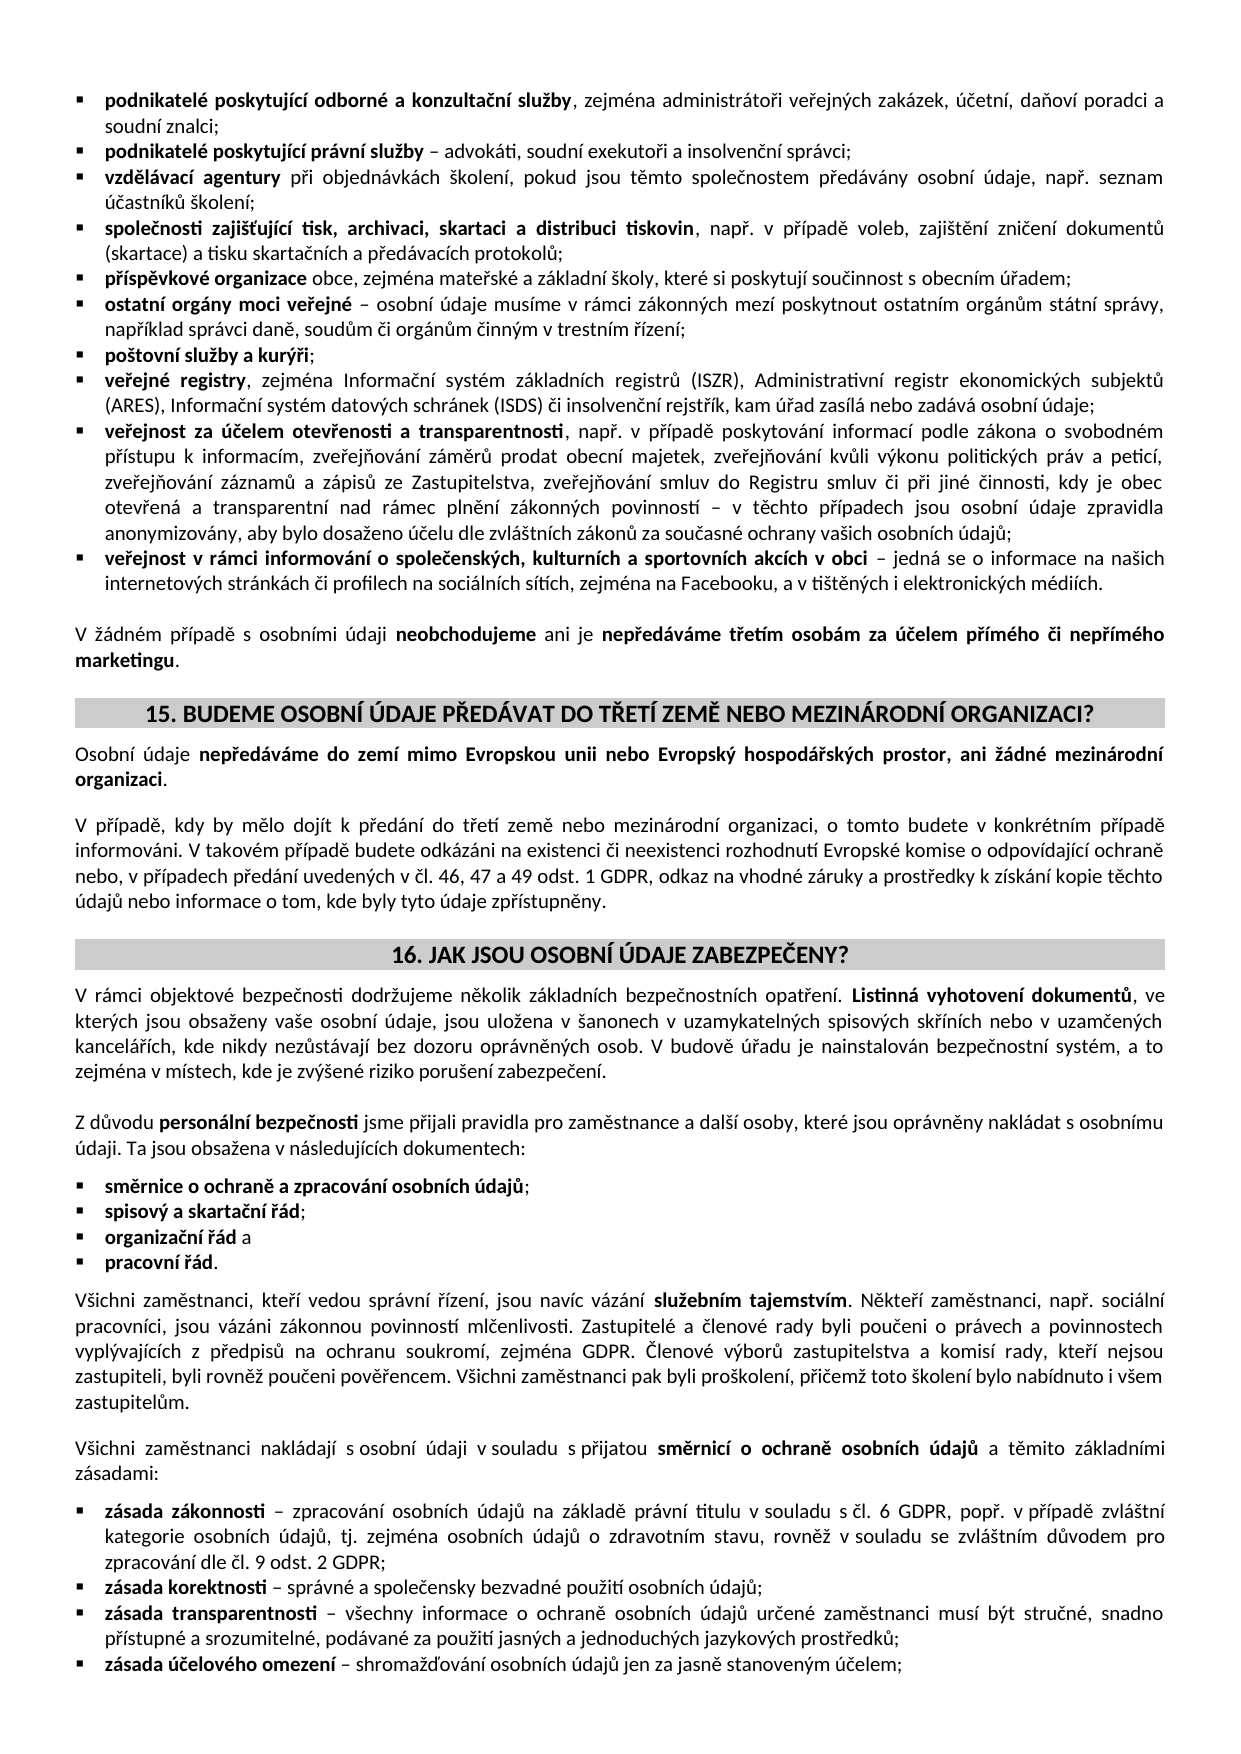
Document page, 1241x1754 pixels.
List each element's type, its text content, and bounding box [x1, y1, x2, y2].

list zásada zákonnosti – zpracování osobních údajů na základě právní titulu v souladu s čl. 6 GDPR, popř. v případě zvláštní kategorie osobních údajů, tj. zejména osobních údajů o zdravotním stavu, rovněž v souladu se zvláštním důvodem pro zpracování dle čl. 9 odst. 2 GDPR; [75, 1498, 1165, 1574]
list pracovní řád. [75, 1249, 1165, 1275]
text V případě, kdy by mělo dojít k předání do třetí země nebo mezinárodní organizaci, o tomto budete v konkrétním případě informováni. V takovém případě budete odkázáni na existenci či neexistenci rozhodnutí Evropské komise o odpovídající ochraně nebo, v případech předání uvedených v čl. 46, 47 a 49 odst. 1 GDPR, odkaz na vhodné záruky a prostředky k získání kopie těchto údajů nebo informace o tom, kde byly tyto údaje zpřístupněny. [75, 812, 1165, 914]
list zásada korektnosti – správné a společensky bezvadné použití osobních údajů; [75, 1574, 1165, 1600]
text Všichni zaměstnanci nakládají s osobní údaji v souladu s přijatou směrnicí o ochraně osobních údajů a těmito základními zásadami: [75, 1435, 1165, 1486]
list zásada účelového omezení – shromažďování osobních údajů jen za jasně stanoveným účelem; [75, 1651, 1165, 1676]
list vzdělávací agentury při objednávkách školení, pokud jsou těmto společnostem předávány osobní údaje, např. seznam účastníků školení; [75, 164, 1165, 215]
list směrnice o ochraně a zpracování osobních údajů; [75, 1173, 1165, 1198]
list veřejnost za účelem otevřenosti a transparentnosti, např. v případě poskytování informací podle zákona o svobodném přístupu k informacím, zveřejňování záměrů prodat obecní majetek, zveřejňování kvůli výkonu politických práv a peticí, zveřejňování záznamů a zápisů ze Zastupitelstva, zveřejňování smluv do Registru smluv či při jiné činnosti, kdy je obec otevřená a transparentní nad rámec plnění zákonných povinností – v těchto případech jsou osobní údaje zpravidla anonymizovány, aby bylo dosaženo účelu dle zvláštních zákonů za současné ochrany vašich osobních údajů; [75, 418, 1165, 545]
list ostatní orgány moci veřejné – osobní údaje musíme v rámci zákonných mezí poskytnout ostatním orgánům státní správy, například správci daně, soudům či orgánům činným v trestním řízení; [75, 291, 1165, 342]
text Všichni zaměstnanci, kteří vedou správní řízení, jsou navíc vázání služebním tajemstvím. Někteří zaměstnanci, např. sociální pracovníci, jsou vázáni zákonnou povinností mlčenlivosti. Zastupitelé a členové rady byli poučeni o právech a povinnostech vyplývajících z předpisů na ochranu soukromí, zejména GDPR. Členové výborů zastupitelstva a komisí rady, kteří nejsou zastupiteli, byli rovněž poučeni pověřencem. Všichni zaměstnanci pak byli proškolení, přičemž toto školení bylo nabídnuto i všem zastupitelům. [75, 1287, 1165, 1414]
text 15. BUDEME OSOBNÍ ÚDAJE PŘEDÁVAT DO TŘETÍ ZEMĚ NEBO MEZINÁRODNÍ ORGANIZACI? [75, 698, 1165, 728]
list společnosti zajišťující tisk, archivaci, skartaci a distribuci tiskovin, např. v případě voleb, zajištění zničení dokumentů (skartace) a tisku skartačních a předávacích protokolů; [75, 215, 1165, 266]
text Osobní údaje nepředáváme do zemí mimo Evropskou unii nebo Evropský hospodářských prostor, ani žádné mezinárodní organizaci. [75, 741, 1165, 792]
text V rámci objektové bezpečnosti dodržujeme několik základních bezpečnostních opatření. Listinná vyhotovení dokumentů, ve kterých jsou obsaženy vaše osobní údaje, jsou uložena v šanonech v uzamykatelných spisových skříních nebo v uzamčených kancelářích, kde nikdy nezůstávají bez dozoru oprávněných osob. V budově úřadu je nainstalován bezpečnostní systém, a to zejména v místech, kde je zvýšené riziko porušení zabezpečení. [75, 982, 1165, 1084]
list zásada transparentnosti – všechny informace o ochraně osobních údajů určené zaměstnanci musí být stručné, snadno přístupné a srozumitelné, podávané za použití jasných a jednoduchých jazykových prostředků; [75, 1600, 1165, 1651]
text Z důvodu personální bezpečnosti jsme přijali pravidla pro zaměstnance a další osoby, které jsou oprávněny nakládat s osobnímu údaji. Ta jsou obsažena v následujících dokumentech: [75, 1109, 1165, 1160]
list podnikatelé poskytující právní služby – advokáti, soudní exekutoři a insolvenční správci; [75, 138, 1165, 164]
text 16. JAK JSOU OSOBNÍ ÚDAJE ZABEZPEČENY? [75, 939, 1165, 970]
list veřejnost v rámci informování o společenských, kulturních a sportovních akcích v obci – jedná se o informace na našich internetových stránkách či profilech na sociálních sítích, zejména na Facebooku, a v tištěných i elektronických médiích. [75, 545, 1165, 596]
list podnikatelé poskytující odborné a konzultační služby, zejména administrátoři veřejných zakázek, účetní, daňoví poradci a soudní znalci; [75, 88, 1165, 138]
list poštovní služby a kurýři; [75, 342, 1165, 367]
list příspěvkové organizace obce, zejména mateřské a základní školy, které si poskytují součinnost s obecním úřadem; [75, 266, 1165, 291]
list organizační řád a [75, 1224, 1165, 1249]
list spisový a skartační řád; [75, 1198, 1165, 1224]
list veřejné registry, zejména Informační systém základních registrů (ISZR), Administrativní registr ekonomických subjektů (ARES), Informační systém datových schránek (ISDS) či insolvenční rejstřík, kam úřad zasílá nebo zadává osobní údaje; [75, 367, 1165, 418]
text V žádném případě s osobními údaji neobchodujeme ani je nepředáváme třetím osobám za účelem přímého či nepřímého marketingu. [75, 621, 1165, 672]
